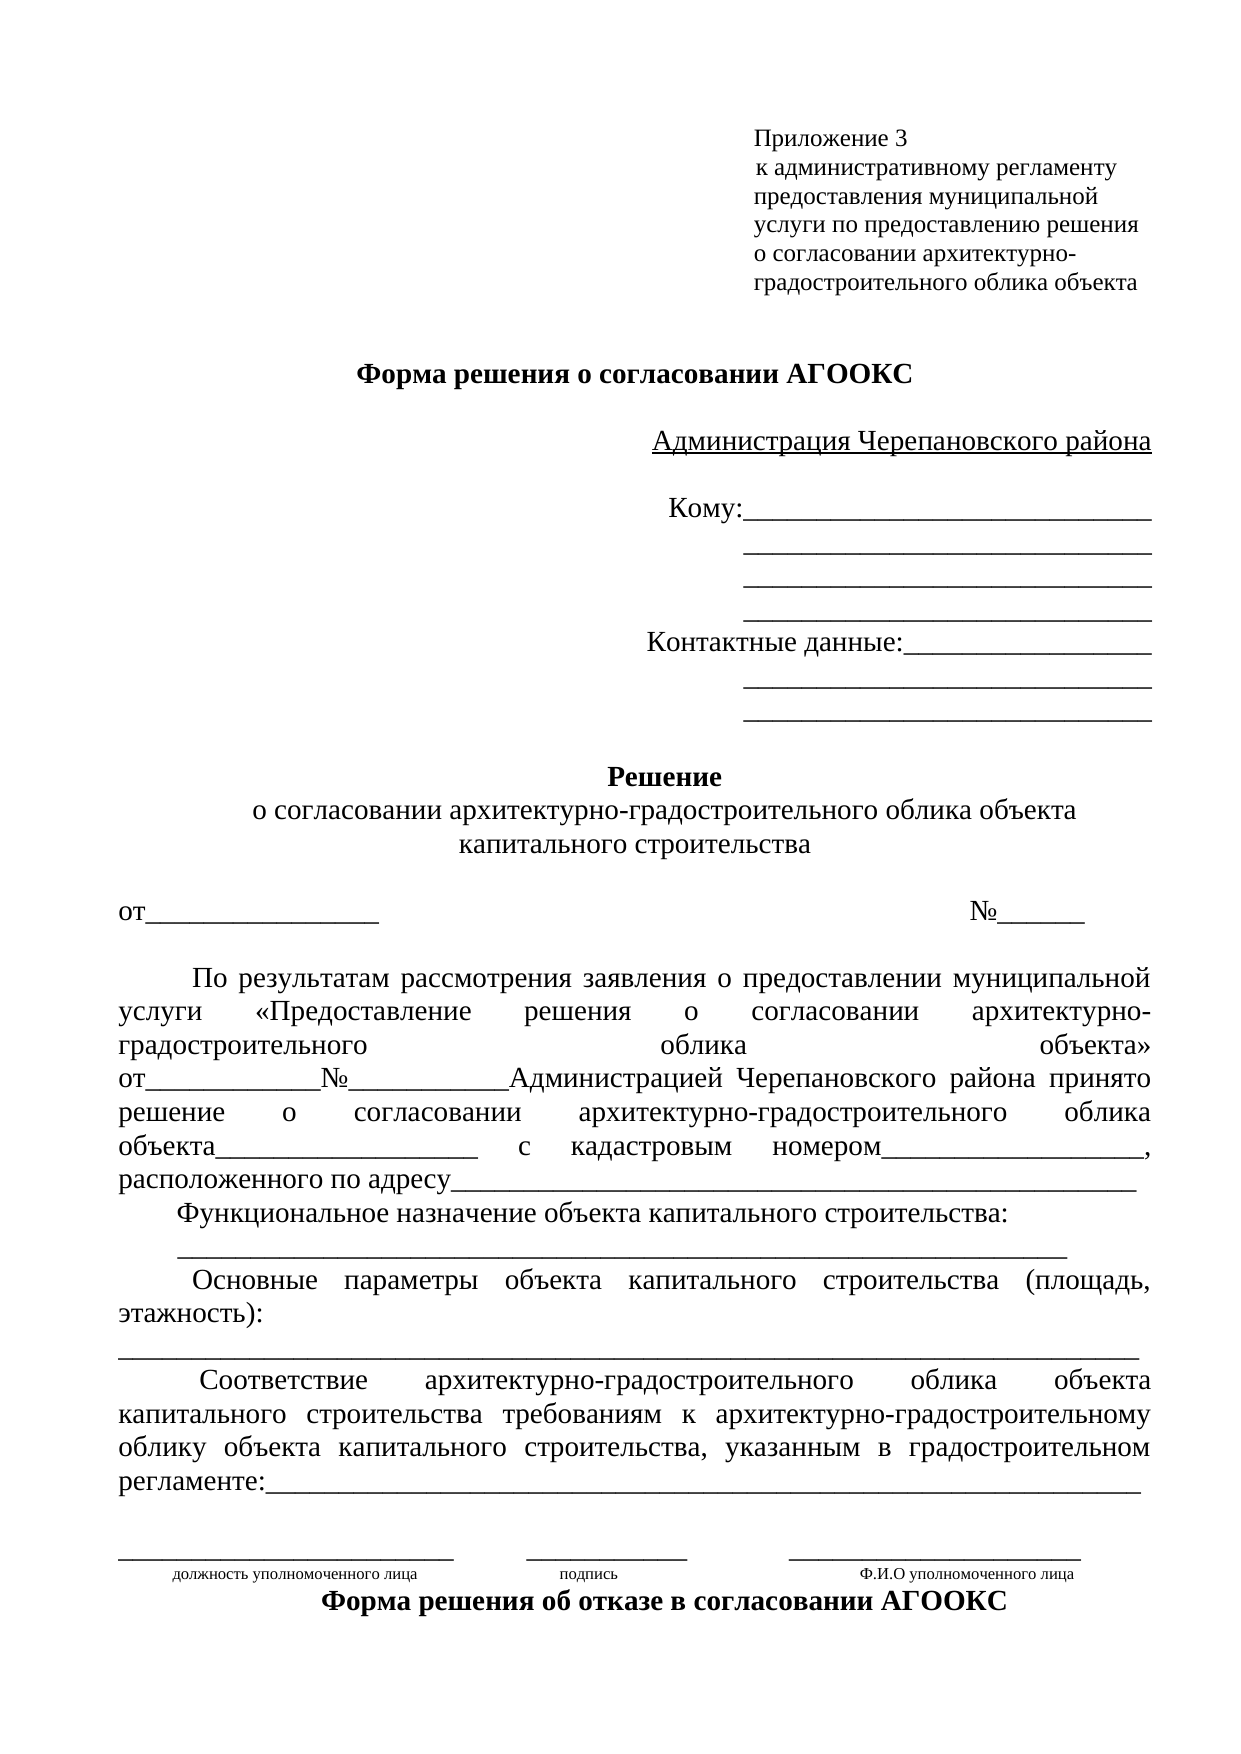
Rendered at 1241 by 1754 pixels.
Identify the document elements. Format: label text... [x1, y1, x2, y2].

text Соответствие архитектурно-градостроительного облика объекта капитального строительства требованиям к архитектурно-градостроительному облику объекта капитального строительства, указанным в градостроительном регламенте:____________________________________________________________ [118, 1362, 1152, 1497]
text Администрация Черепановского района [118, 423, 1152, 457]
text о согласовании архитектурно-градостроительного облика объекта капитального строительства [118, 792, 1152, 859]
text ____________________________ [487, 658, 1152, 692]
text ____________________________ [487, 557, 1152, 591]
text Основные параметры объекта капитального строительства (площадь, этажность): ______________________________________________________________________ [118, 1262, 1152, 1362]
text к административному регламенту предоставления муниципальной услуги по предоставлению решения о согласовании архитектурно-градостроительного облика объекта [753, 152, 1152, 296]
text должность уполномоченного лица подпись Ф.И.О уполномоченного лица [118, 1564, 1152, 1583]
text ____________________________ [487, 692, 1152, 725]
text _______________________ ___________ ____________________ [118, 1530, 1152, 1564]
text _____________________________________________________________ [118, 1228, 1152, 1262]
text Кому:____________________________ [413, 490, 1152, 524]
text По результатам рассмотрения заявления о предоставлении муниципальной услуги «Предоставление решения о согласовании архитектурно-градостроительного облика объекта» от____________№___________Администрацией Черепановского района принято решение о согласовании архитектурно-градостроительного облика объекта__________________ с кадастровым номером__________________, расположенного по адресу_______________________________________________ [118, 960, 1152, 1195]
text ____________________________ [487, 591, 1152, 624]
text Решение [118, 759, 1152, 792]
text Форма решения о согласовании АГООКС [118, 356, 1152, 390]
text Контактные данные:_________________ [487, 624, 1152, 658]
text ____________________________ [487, 524, 1152, 557]
text Форма решения об отказе в согласовании АГООКС [118, 1583, 1152, 1616]
text Функциональное назначение объекта капитального строительства: [118, 1195, 1152, 1228]
text от________________ №______ [118, 893, 1152, 926]
text Приложение 3 [753, 123, 1152, 152]
